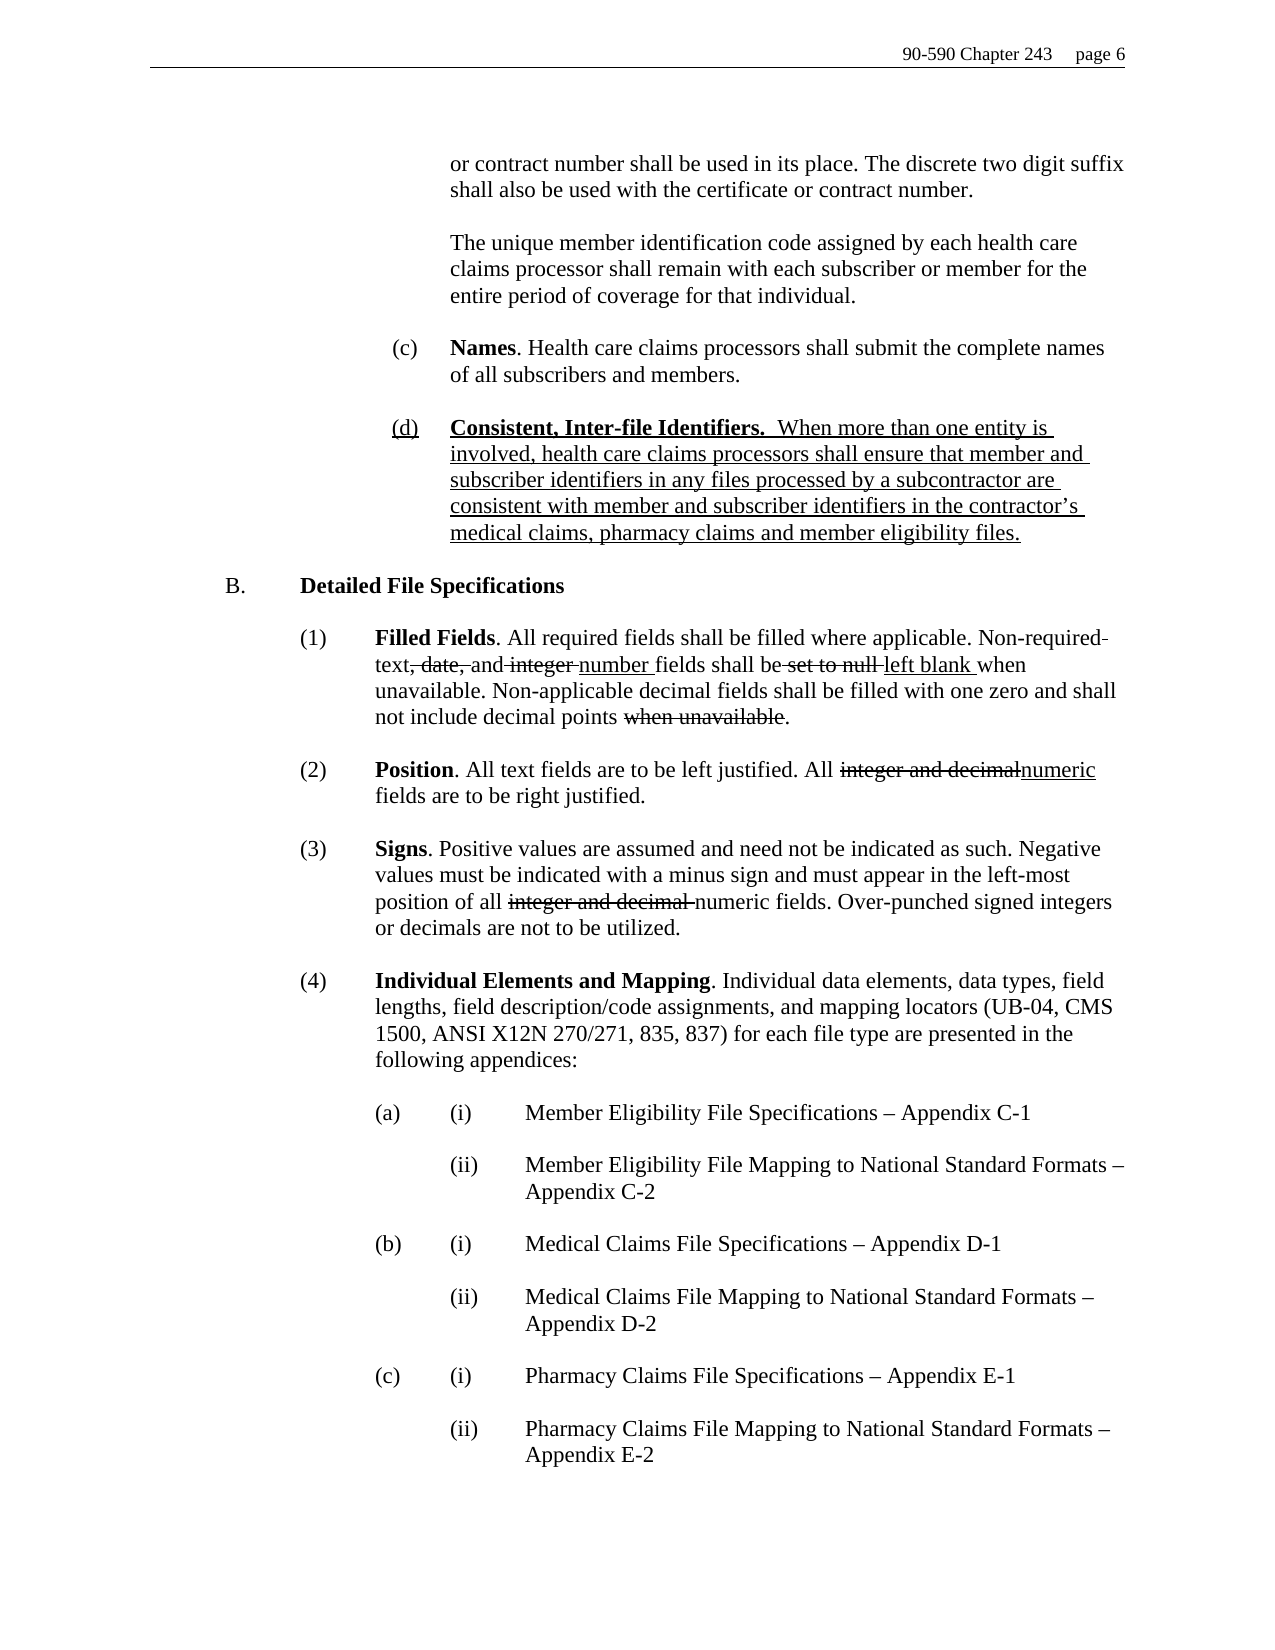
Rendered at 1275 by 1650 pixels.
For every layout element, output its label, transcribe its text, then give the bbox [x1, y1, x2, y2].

text (ii) Pharmacy Claims File Mapping to National Standard Formats – Appendix E-2 [450, 1415, 1125, 1468]
text (1) Filled Fields. All required fields shall be filled where applicable. Non-required text, date, and integer number fields shall be set to null left blank when unavailable. Non-applicable decimal fields shall be filled with one zero and shall not include decimal points when unavailable. [300, 624, 1125, 730]
text (ii) Medical Claims File Mapping to National Standard Formats – Appendix D-2 [450, 1283, 1125, 1336]
text (ii) Member Eligibility File Mapping to National Standard Formats – Appendix C-2 [450, 1151, 1125, 1204]
text The unique member identification code assigned by each health care claims processor shall remain with each subscriber or member for the entire period of coverage for that individual. [450, 229, 1125, 308]
text (4) Individual Elements and Mapping. Individual data elements, data types, field lengths, field description/code assignments, and mapping locators (UB-04, CMS 1500, X12N 270/271, 835, 837) for each file type are presented in the following appendices: [300, 967, 1125, 1072]
text (a) (i) Member Eligibility File Specifications – Appendix C-1 [375, 1099, 1125, 1125]
text (3) Signs. Positive values are assumed and need not be indicated as such. Negative values must be indicated with a minus sign and must appear in the left-most position of all integer and decimal numeric fields. Over-punched signed integers or decimals are not to be utilized. [300, 835, 1125, 941]
text (2) Position. All text fields are to be left justified. All integer and decimalnumeric fields are to be right justified. [300, 756, 1125, 809]
text (c) (i) Pharmacy Claims File Specifications – Appendix E-1 [375, 1362, 1125, 1389]
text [375, 150, 1125, 203]
text (b) (i) Medical Claims File Specifications – Appendix D-1 [375, 1231, 1125, 1257]
text (d) Consistent, Inter-file Identifiers. When more than one entity is involved, health care claims processors shall ensure that member and subscriber identifiers in any files processed by a subcontractor are consistent with member and subscriber identifiers in the contractor’s medical claims, pharmacy claims and member eligibility files. [300, 413, 1125, 545]
text B. Detailed File Specifications [225, 572, 1125, 598]
text (c) Names. Health care claims processors shall submit the complete names of all subscribers and members. [375, 334, 1125, 387]
